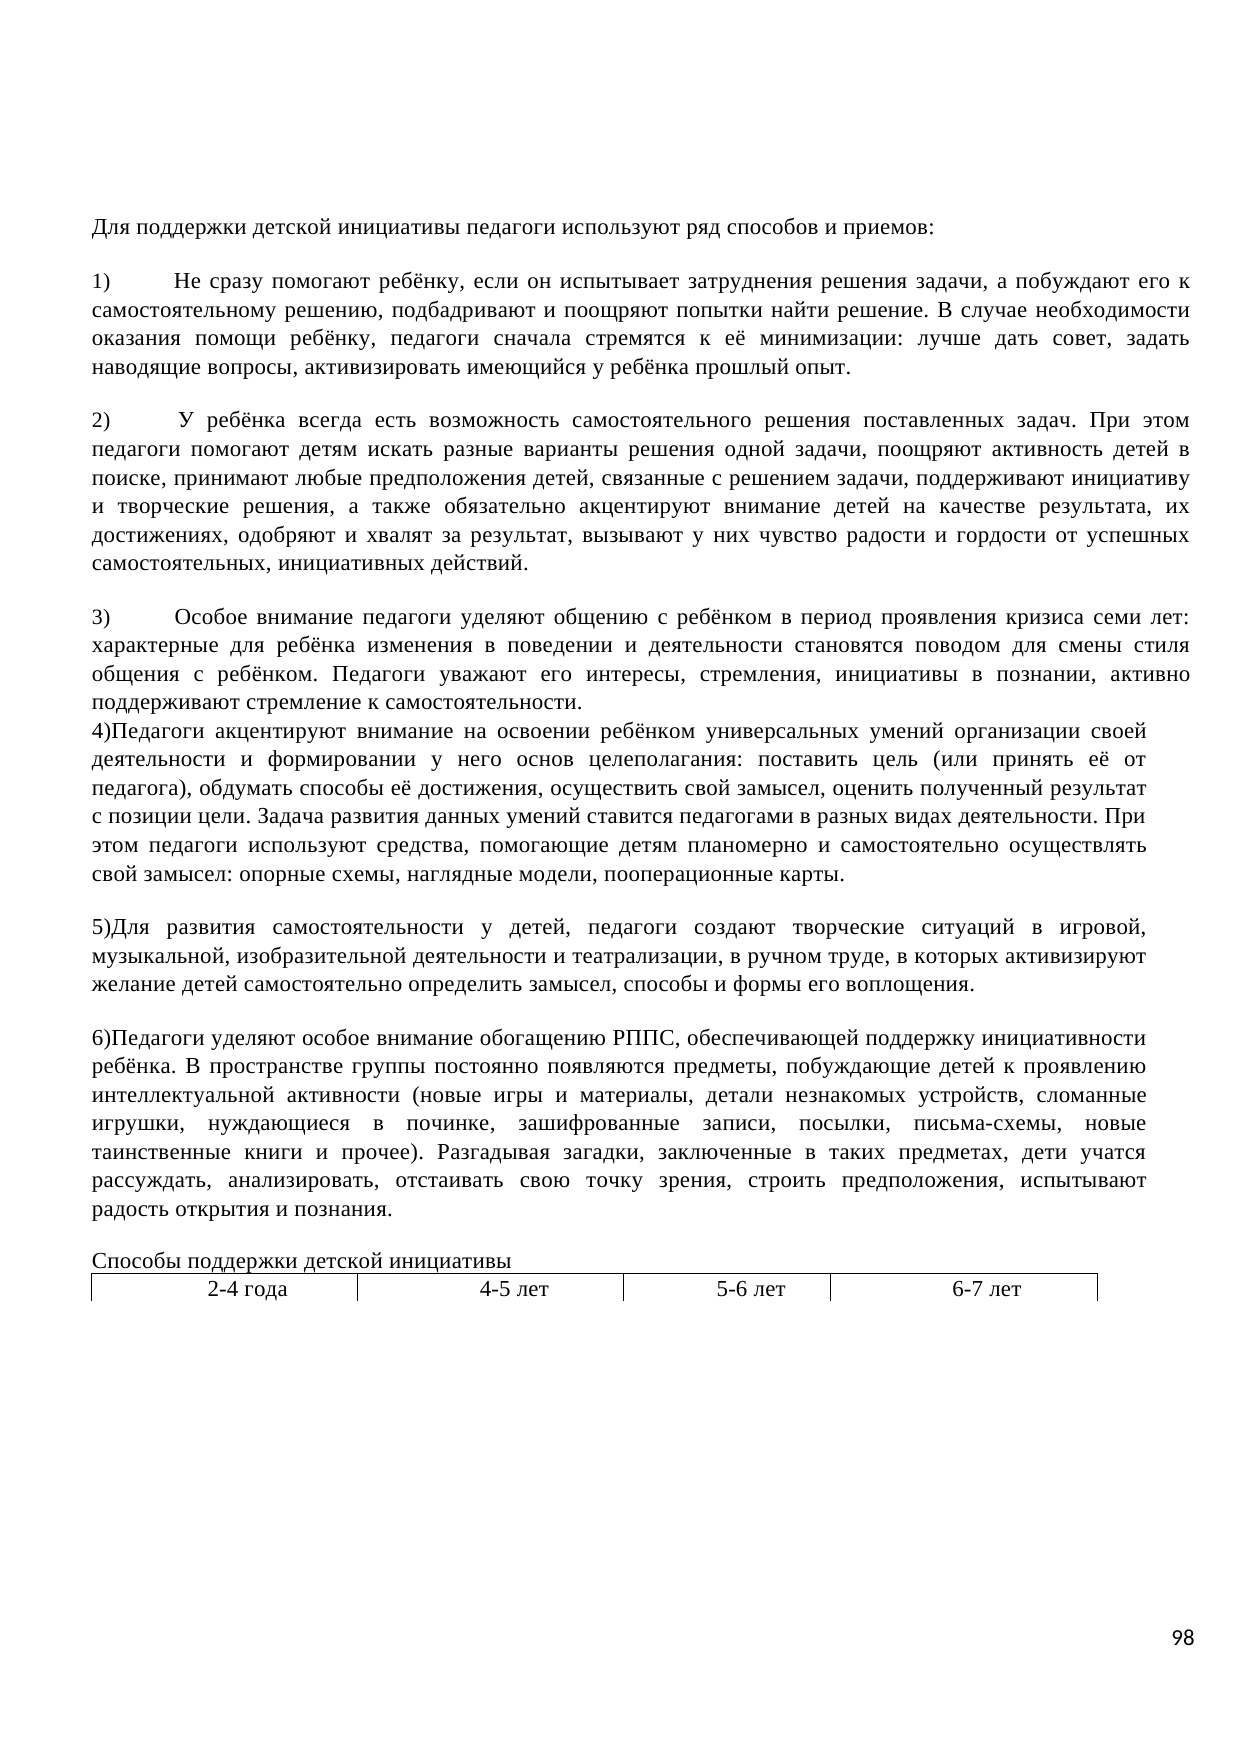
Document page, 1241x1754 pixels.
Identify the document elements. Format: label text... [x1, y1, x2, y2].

text Для поддержки детской инициативы педагоги используют ряд способов и приемов: [92, 211, 1192, 240]
table_header 5-6 лет [624, 1274, 830, 1301]
table_header 6-7 лет [831, 1274, 1097, 1301]
table_header 4-5 лет [358, 1274, 623, 1301]
table_header 2-4 года [92, 1274, 357, 1301]
list У ребёнка всегда есть возможность самостоятельного решения поставленных задач. При этом педагоги помогают детям искать разные варианты решения одной задачи, поощряют активность детей в поиске, принимают любые предположения детей, связанные с решением задачи, поддерживают инициативу и творческие решения, а также обязательно акцентируют внимание детей на качестве результата, их достижениях, одобряют и хвалят за результат, вызывают у них чувство радости и гордости от успешных самостоятельных, инициативных действий. [92, 405, 1192, 576]
text 4)Педагоги акцентируют внимание на освоении ребёнком универсальных умений организации своей деятельности и формировании у него основ целеполагания: поставить цель (или принять её от педагога), обдумать способы её достижения, осуществить свой замысел, оценить полученный результат с позиции цели. Задача развития данных умений ставится педагогами в разных видах деятельности. При этом педагоги используют средства, помогающие детям планомерно и самостоятельно осуществлять свой замысел: опорные схемы, наглядные модели, пооперационные карты. [92, 716, 1148, 887]
text 6)Педагоги уделяют особое внимание обогащению РППС, обеспечивающей поддержку инициативности ребёнка. В пространстве группы постоянно появляются предметы, побуждающие детей к проявлению интеллектуальной активности (новые игры и материалы, детали незнакомых устройств, сломанные игрушки, нуждающиеся в починке, зашифрованные записи, посылки, письма-схемы, новые таинственные книги и прочее). Разгадывая загадки, заключенные в таких предметах, дети учатся рассуждать, анализировать, отстаивать свою точку зрения, строить предположения, испытывают радость открытия и познания. [92, 1022, 1148, 1222]
list Особое внимание педагоги уделяют общению с ребёнком в период проявления кризиса семи лет: характерные для ребёнка изменения в поведении и деятельности становятся поводом для смены стиля общения с ребёнком. Педагоги уважают его интересы, стремления, инициативы в познании, активно поддерживают стремление к самостоятельности. [92, 601, 1192, 716]
list Не сразу помогают ребёнку, если он испытывает затруднения решения задачи, а побуждают его к самостоятельному решению, подбадривают и поощряют попытки найти решение. В случае необходимости оказания помощи ребёнку, педагоги сначала стремятся к её минимизации: лучше дать совет, задать наводящие вопросы, активизировать имеющийся у ребёнка прошлый опыт. [92, 266, 1192, 380]
text Способы поддержки детской инициативы [92, 1251, 1194, 1273]
text 5)Для развития самостоятельности у детей, педагоги создают творческие ситуаций в игровой, музыкальной, изобразительной деятельности и театрализации, в ручном труде, в которых активизируют желание детей самостоятельно определить замысел, способы и формы его воплощения. [92, 912, 1148, 997]
